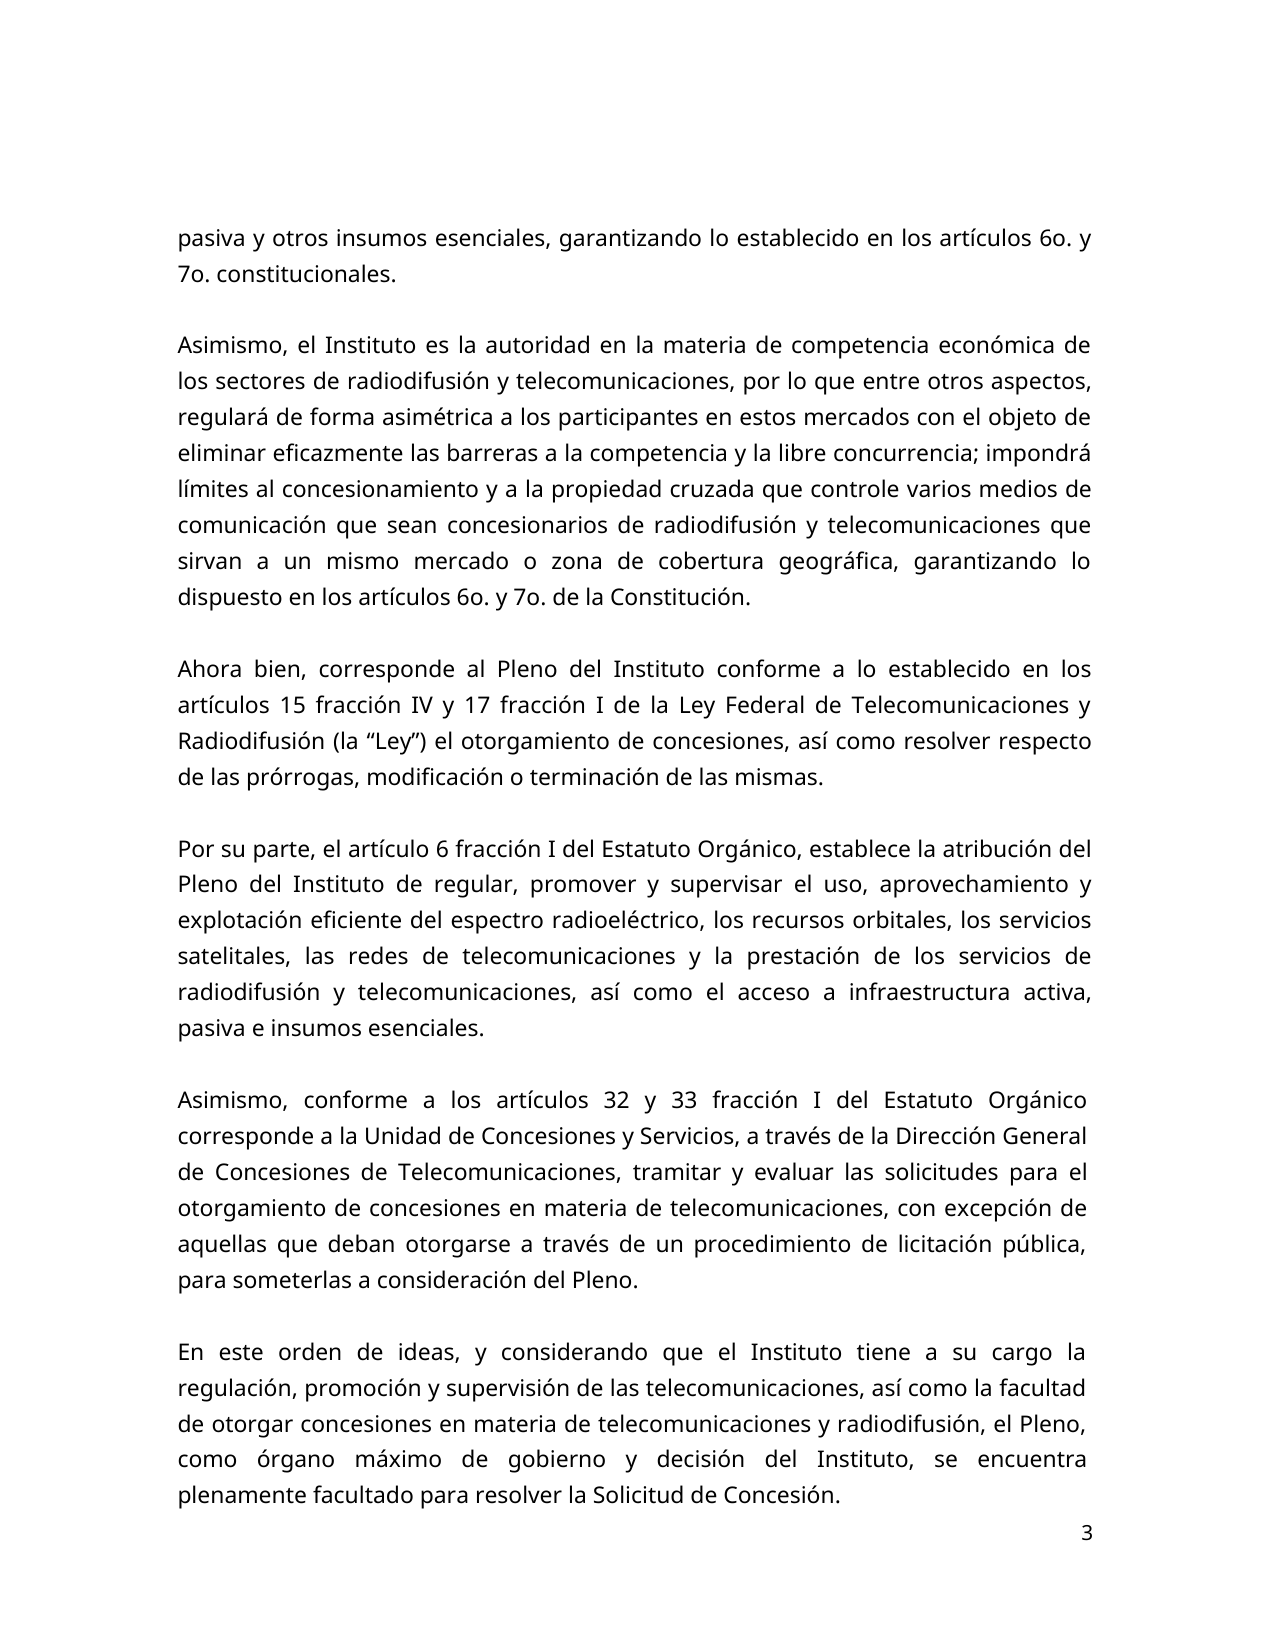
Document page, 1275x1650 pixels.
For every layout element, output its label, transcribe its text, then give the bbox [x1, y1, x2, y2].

text Asimismo, conforme a los artículos 32 y 33 fracción I del Estatuto Orgánico corresponde a la Unidad de Concesiones y Servicios, a través de la Dirección General de Concesiones de Telecomunicaciones, tramitar y evaluar las solicitudes para el otorgamiento de concesiones en materia de telecomunicaciones, con excepción de aquellas que deban otorgarse a través de un procedimiento de licitación pública, para someterlas a consideración del Pleno. [177, 1084, 1088, 1295]
text Ahora bien, corresponde al Pleno del Instituto conforme a lo establecido en los artículos 15 fracción IV y 17 fracción I de la Ley Federal de Telecomunicaciones y Radiodifusión (la “Ley”) el otorgamiento de concesiones, así como resolver respecto de las prórrogas, modificación o terminación de las mismas. [177, 653, 1093, 792]
text En este orden de ideas, y considerando que el Instituto tiene a su cargo la regulación, promoción y supervisión de las telecomunicaciones, así como la facultad de otorgar concesiones en materia de telecomunicaciones y radiodifusión, el Pleno, como órgano máximo de gobierno y decisión del Instituto, se encuentra plenamente facultado para resolver la Solicitud de Concesión. [177, 1336, 1088, 1511]
text Por su parte, el artículo 6 fracción I del Estatuto Orgánico, establece la atribución del Pleno del Instituto de regular, promover y supervisar el uso, aprovechamiento y explotación eficiente del espectro radioeléctrico, los recursos orbitales, los servicios satelitales, las redes de telecomunicaciones y la prestación de los servicios de radiodifusión y telecomunicaciones, así como el acceso a infraestructura activa, pasiva e insumos esenciales. [177, 832, 1093, 1043]
text Asimismo, el Instituto es la autoridad en la materia de competencia económica de los sectores de radiodifusión y telecomunicaciones, por lo que entre otros aspectos, regulará de forma asimétrica a los participantes en estos mercados con el objeto de eliminar eficazmente las barreras a la competencia y la libre concurrencia; impondrá límites al concesionamiento y a la propiedad cruzada que controle varios medios de comunicación que sean concesionarios de radiodifusión y telecomunicaciones que sirvan a un mismo mercado o zona de cobertura geográfica, garantizando lo dispuesto en los artículos 6o. y 7o. de la Constitución. [177, 329, 1093, 612]
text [177, 222, 1093, 289]
